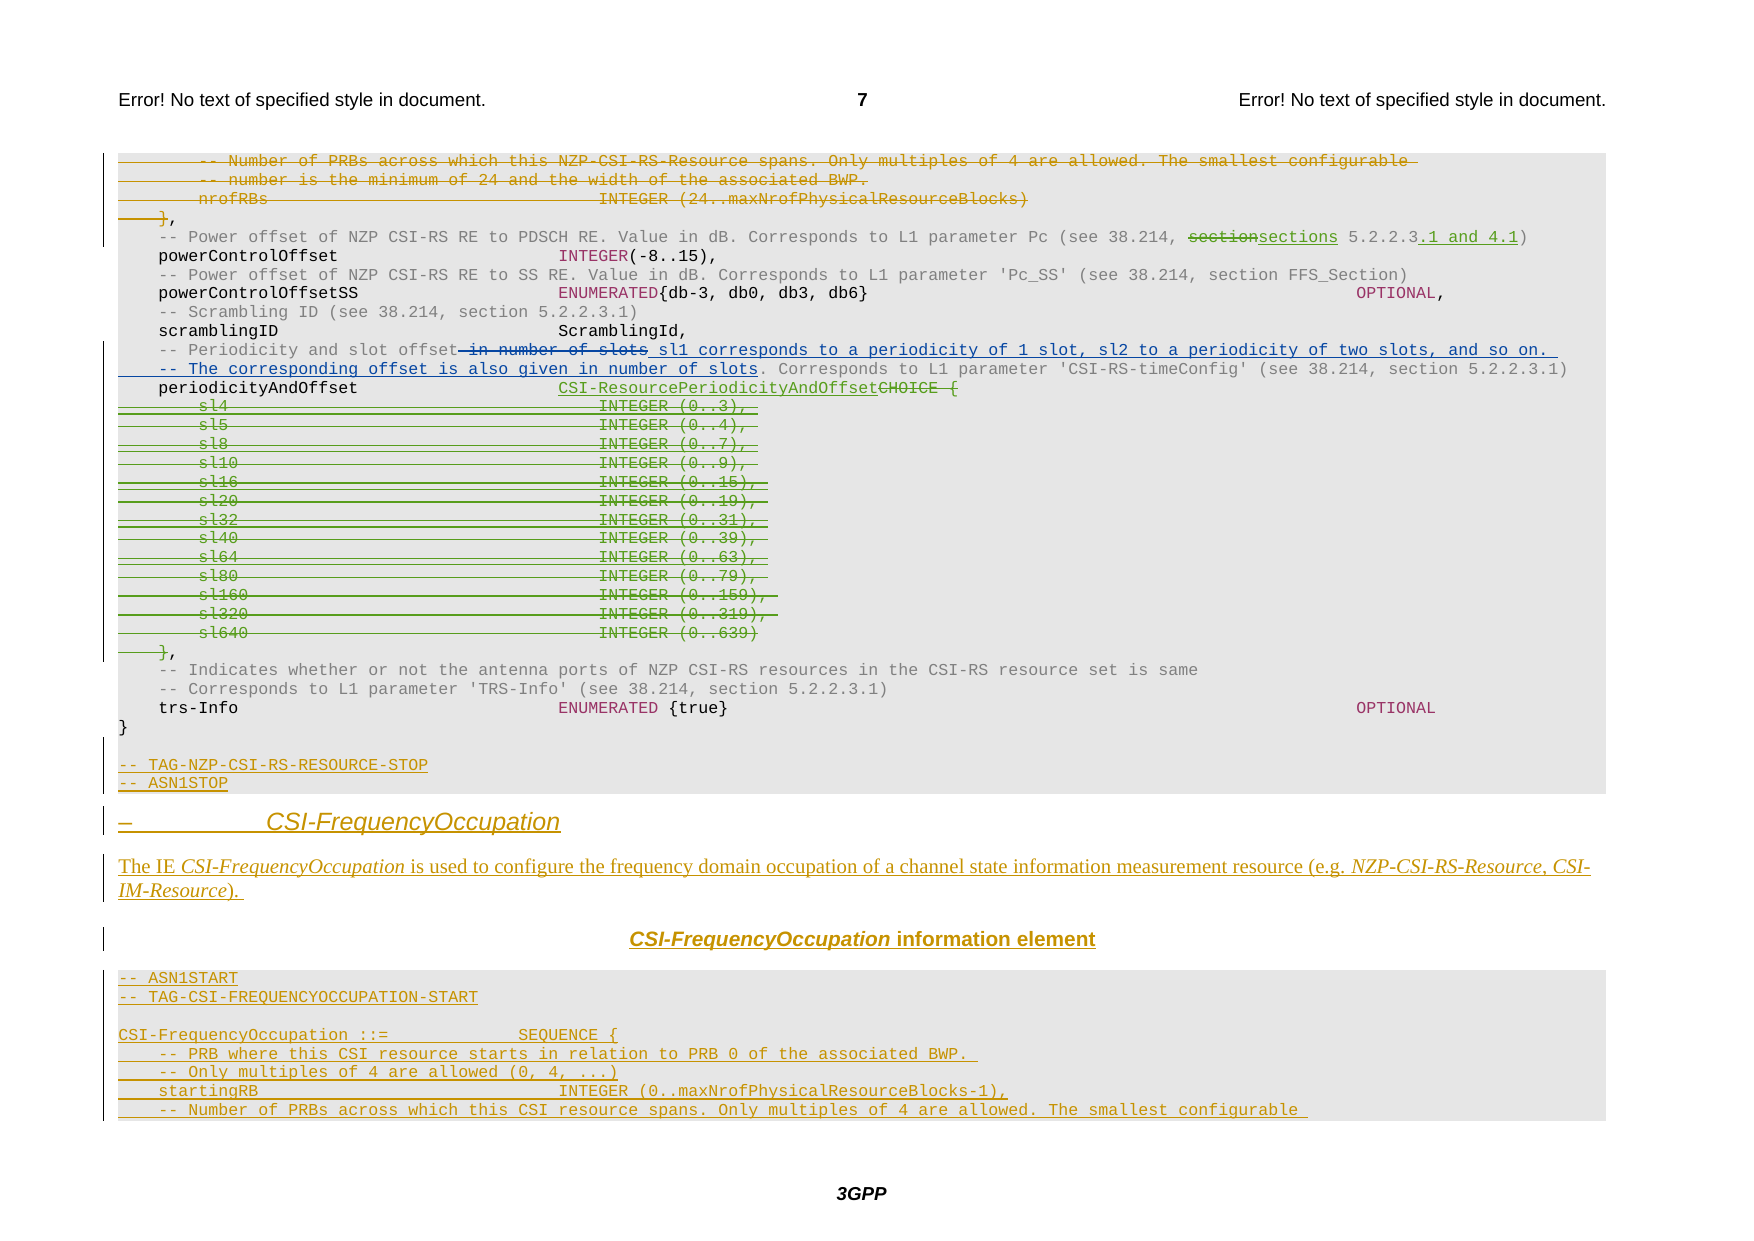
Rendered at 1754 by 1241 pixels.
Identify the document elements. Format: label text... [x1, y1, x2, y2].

text periodicityAndOffset [118, 379, 1606, 398]
text -- Corresponds to L1 parameter 'TRS-Info' (see 38.214, section 5.2.2.3.1) [118, 681, 1606, 700]
text , [118, 643, 1606, 662]
text powerControlOffset INTEGER(-8..15), [118, 247, 1606, 266]
text . Corresponds to L1 parameter 'CSI-RS-timeConfig' (see 38.214, section 5.2.2.3.1) [118, 360, 1606, 379]
text scramblingID ScramblingId, [118, 323, 1606, 341]
text powerControlOffsetSS ENUMERATED{db-3, db0, db3, db6} OPTIONAL, [118, 285, 1606, 304]
text trs-Info ENUMERATED {true} OPTIONAL [118, 700, 1606, 718]
text -- Power offset of NZP CSI-RS RE to PDSCH RE. Value in dB. Corresponds to L1 parameter Pc (see 38.214, 5.2.2.3) [118, 228, 1606, 247]
text -- Indicates whether or not the antenna ports of NZP CSI-RS resources in the CSI-RS resource set is same [118, 662, 1606, 681]
text } [118, 718, 1606, 737]
text -- Scrambling ID (see 38.214, section 5.2.2.3.1) [118, 304, 1606, 323]
text -- Periodicity and slot offset [118, 341, 1606, 360]
text -- Power offset of NZP CSI-RS RE to SS RE. Value in dB. Corresponds to L1 parameter 'Pc_SS' (see 38.214, section FFS_Section) [118, 266, 1606, 285]
text , [118, 209, 1606, 228]
